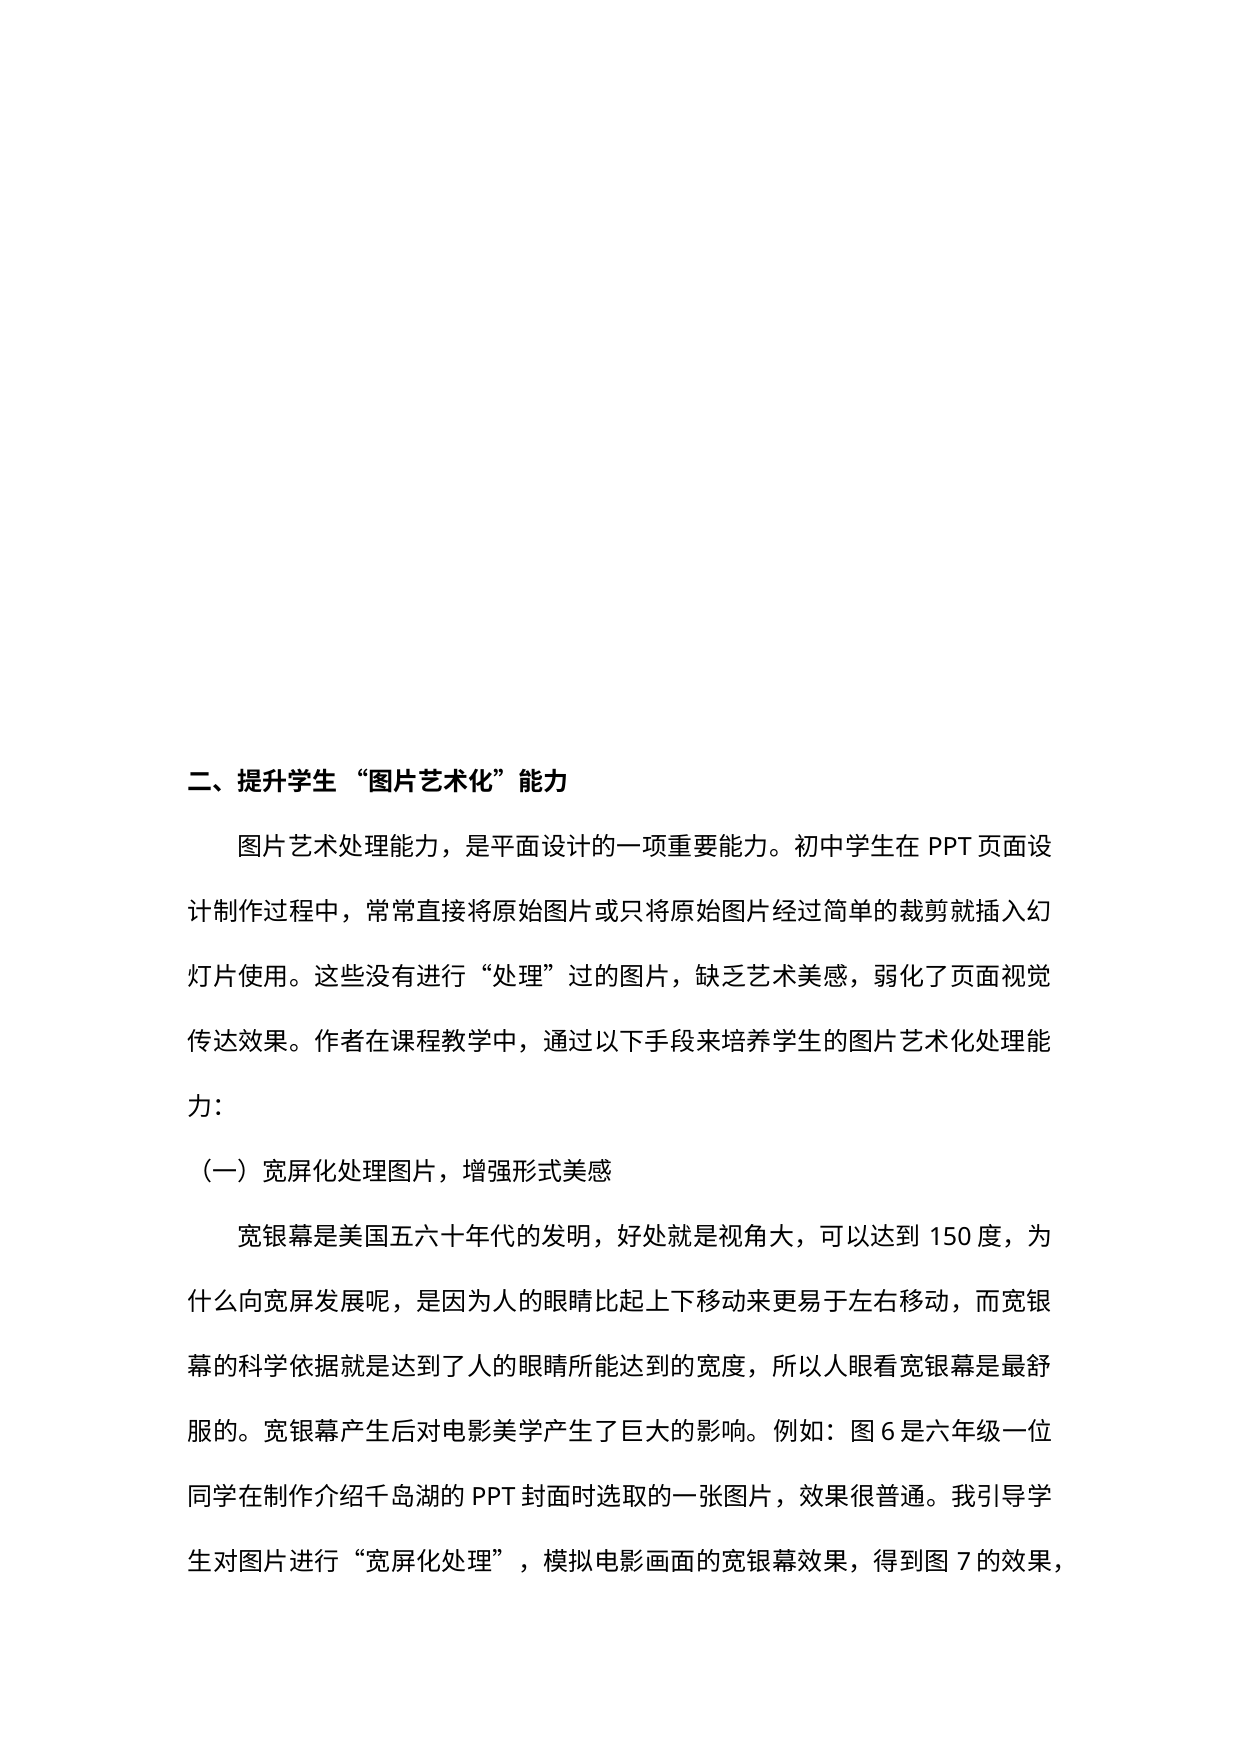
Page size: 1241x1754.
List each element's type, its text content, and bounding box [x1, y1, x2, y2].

text 图片艺术处理能力，是平面设计的一项重要能力。初中学生在PPT页面设计制作过程中，常常直接将原始图片或只将原始图片经过简单的裁剪就插入幻灯片使用。这些没有进行“处理”过的图片，缺乏艺术美感，弱化了页面视觉传达效果。作者在课程教学中，通过以下手段来培养学生的图片艺术化处理能力： [187, 812, 1053, 1137]
text 二、提升学生 “图片艺术化”能力 [187, 747, 1053, 812]
text （一）宽屏化处理图片，增强形式美感 [187, 1137, 1053, 1202]
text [187, 1202, 1053, 1592]
